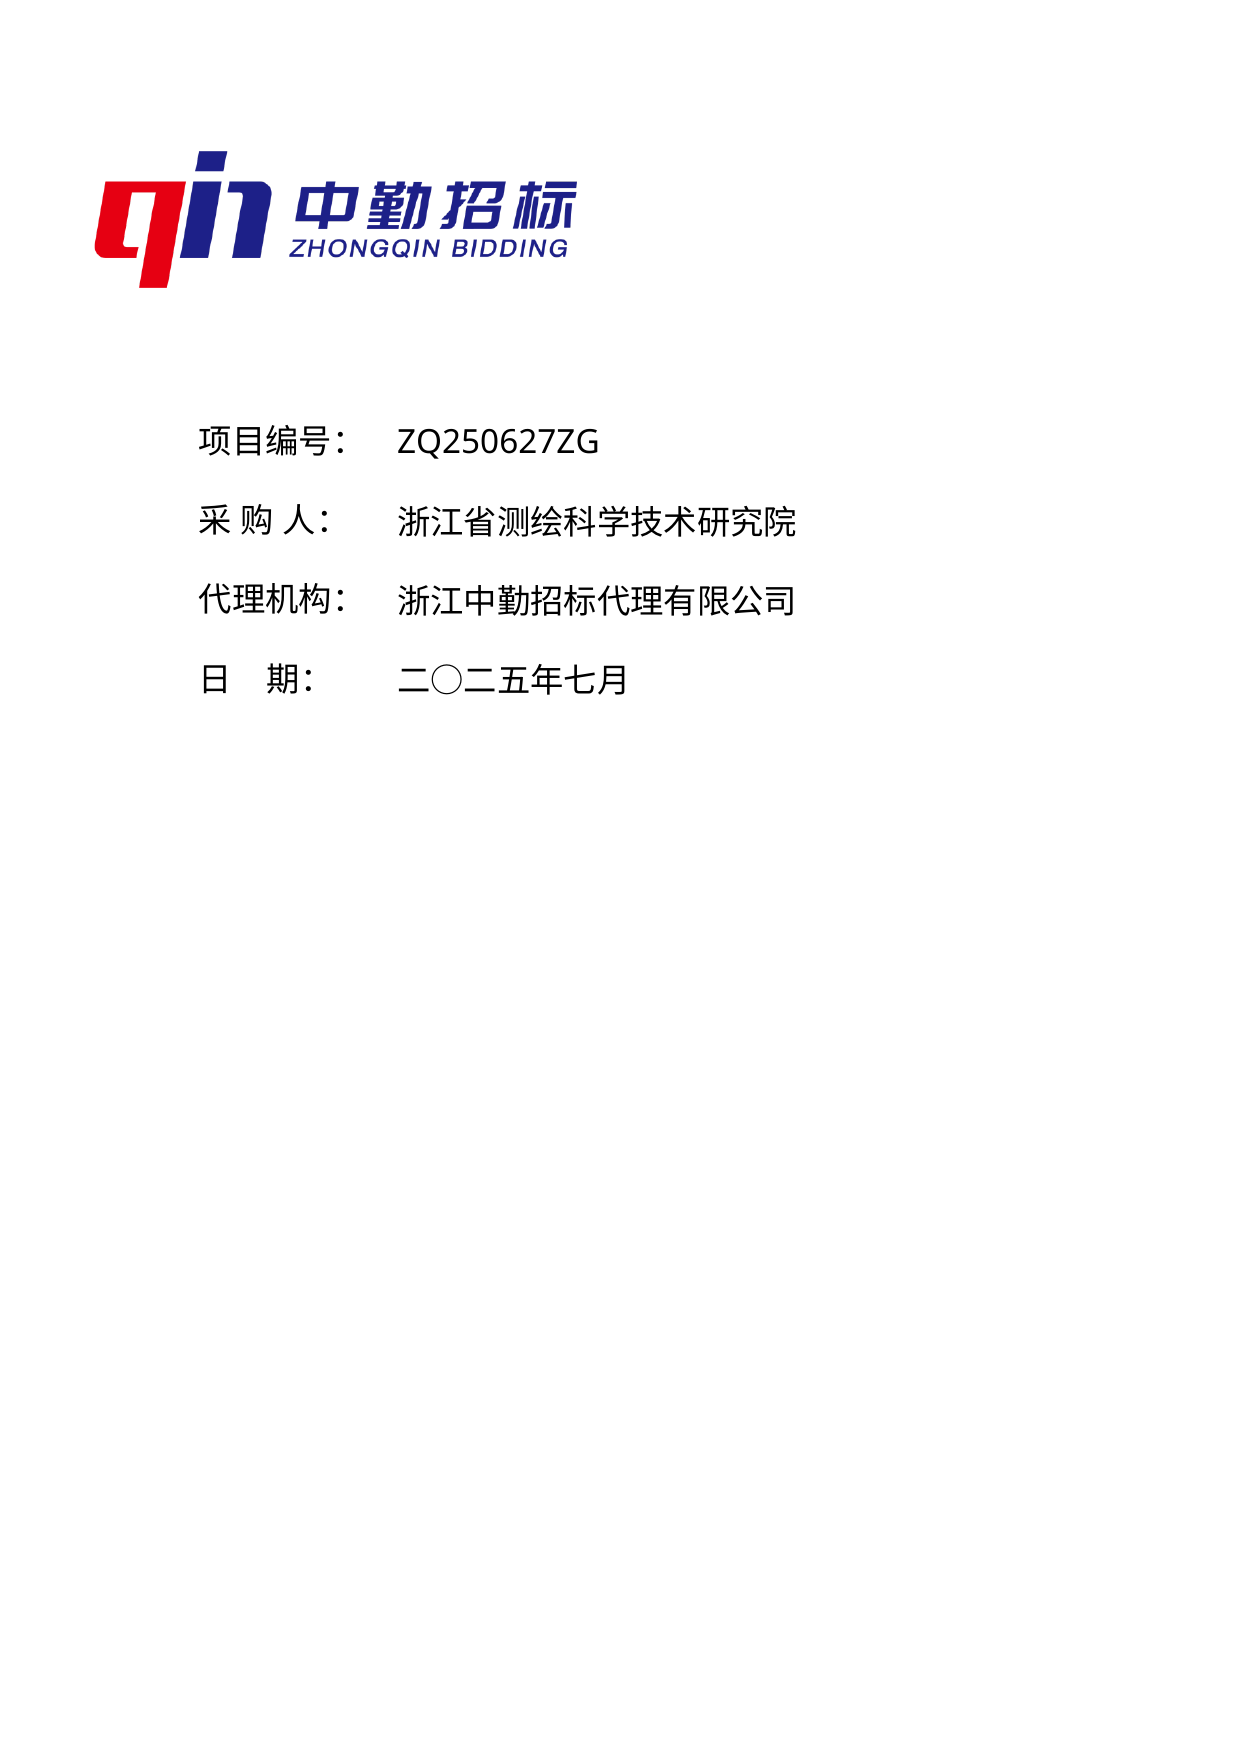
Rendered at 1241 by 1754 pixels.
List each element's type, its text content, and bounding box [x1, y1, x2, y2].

table_header ZQ250627ZG [386, 408, 1053, 487]
table_cell 浙江中勤招标代理有限公司 [386, 566, 1053, 646]
picture [94, 151, 577, 288]
table_cell 二○二五年七月 [386, 646, 1053, 725]
table_cell 日 期： [188, 646, 386, 725]
table_cell 采 购 人： [188, 487, 386, 566]
table_cell 代理机构： [188, 566, 386, 646]
table_cell 浙江省测绘科学技术研究院 [386, 487, 1053, 566]
table_header 项目编号： [188, 408, 386, 487]
